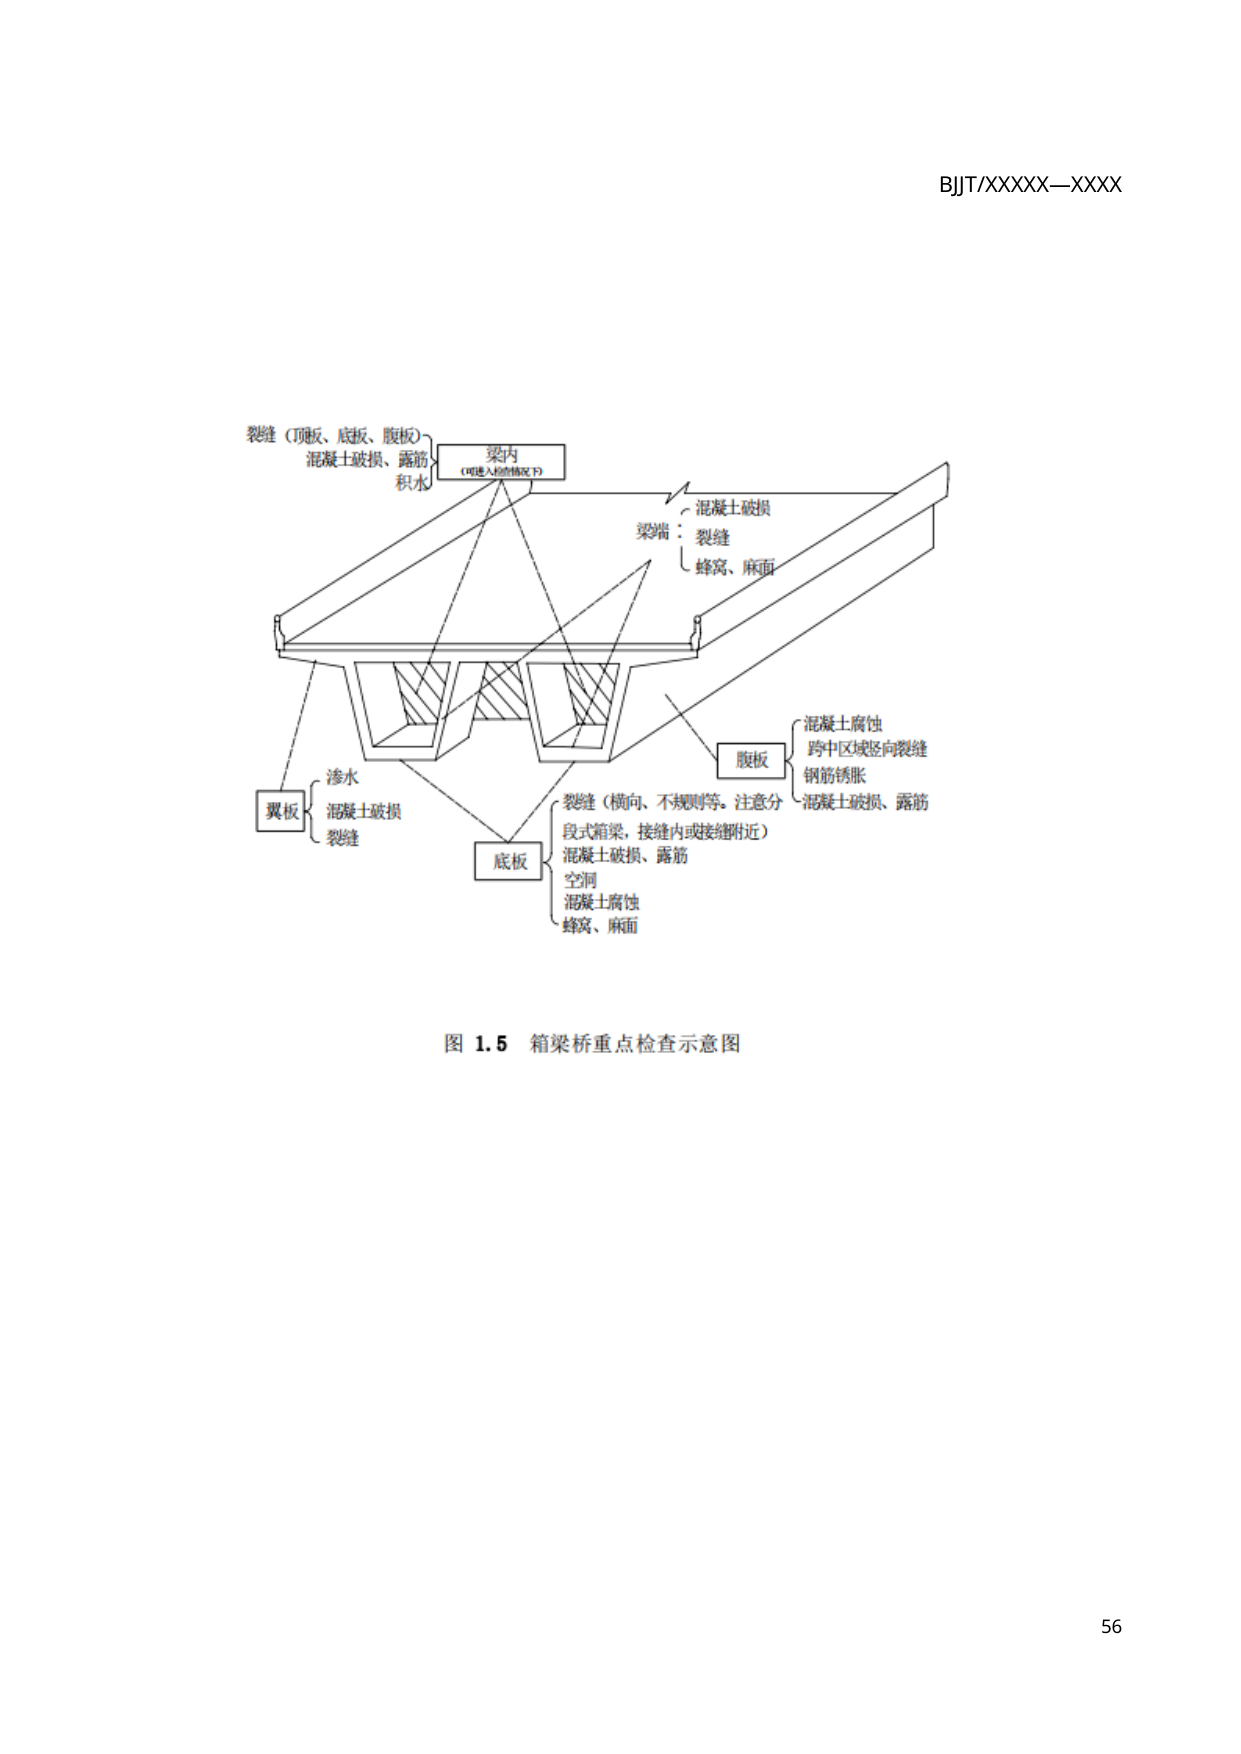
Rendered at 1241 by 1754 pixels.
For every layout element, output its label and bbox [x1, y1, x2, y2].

picture [205, 306, 1005, 1128]
